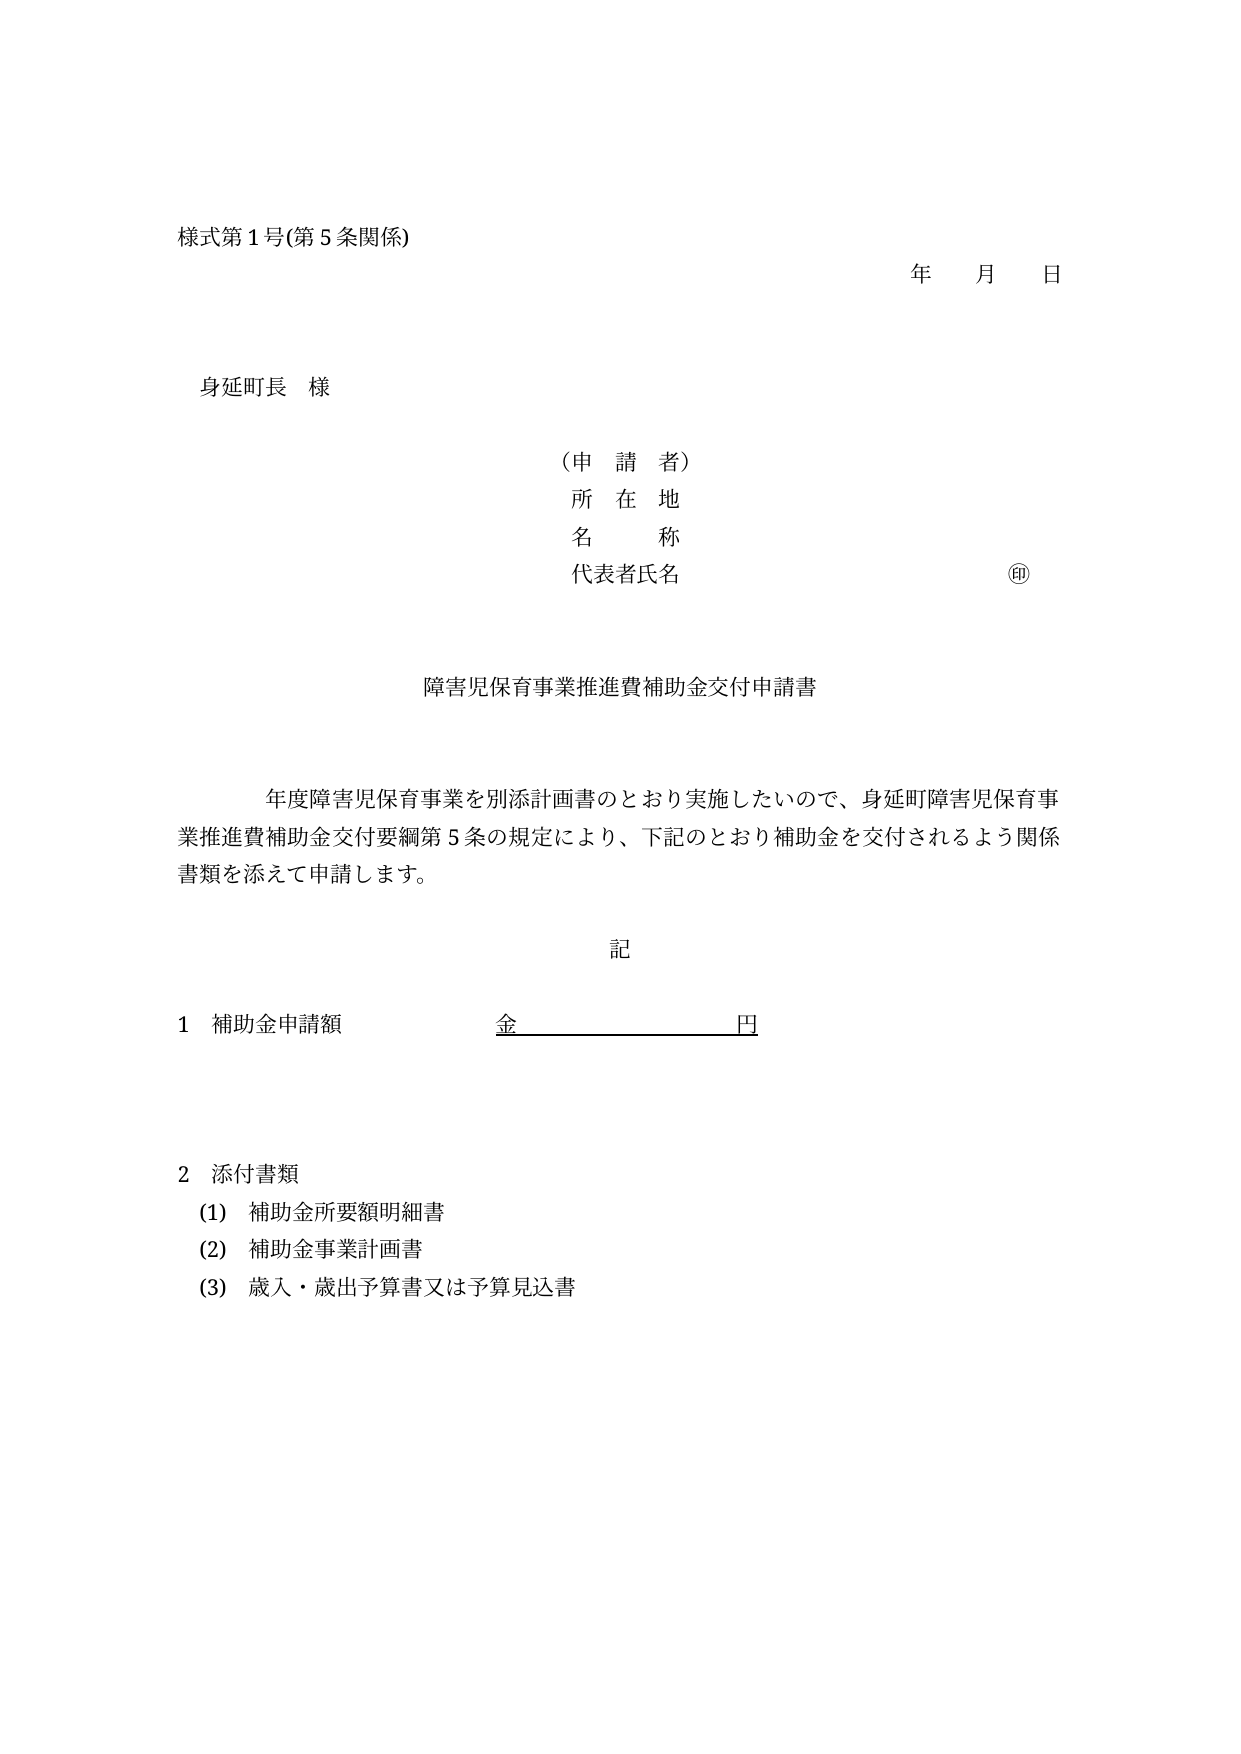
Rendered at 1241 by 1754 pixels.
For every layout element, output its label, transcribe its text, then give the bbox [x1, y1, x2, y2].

text 身延町長 様 [177, 367, 1063, 404]
text 代表者氏名 ㊞ [571, 554, 1063, 592]
text (2) 補助金事業計画書 [177, 1229, 1063, 1267]
text 2 添付書類 [177, 1154, 1063, 1192]
text 年度障害児保育事業を別添計画書のとおり実施したいので、身延町障害児保育事業推進費補助金交付要綱第5条の規定により、下記のとおり補助金を交付されるよう関係書類を添えて申請します。 [177, 779, 1063, 892]
text （申 請 者） [177, 442, 1063, 479]
text (1) 補助金所要額明細書 [177, 1192, 1063, 1229]
text 年 月 日 [177, 254, 1063, 292]
text 名 称 [571, 517, 1063, 554]
text (3) 歳入・歳出予算書又は予算見込書 [177, 1267, 1063, 1304]
text 様式第1号(第5条関係) [177, 217, 1063, 254]
text 1 補助金申請額 金 円 [177, 1004, 1063, 1042]
text 障害児保育事業推進費補助金交付申請書 [177, 667, 1063, 704]
text 所 在 地 [571, 479, 1063, 517]
text 記 [177, 929, 1063, 967]
